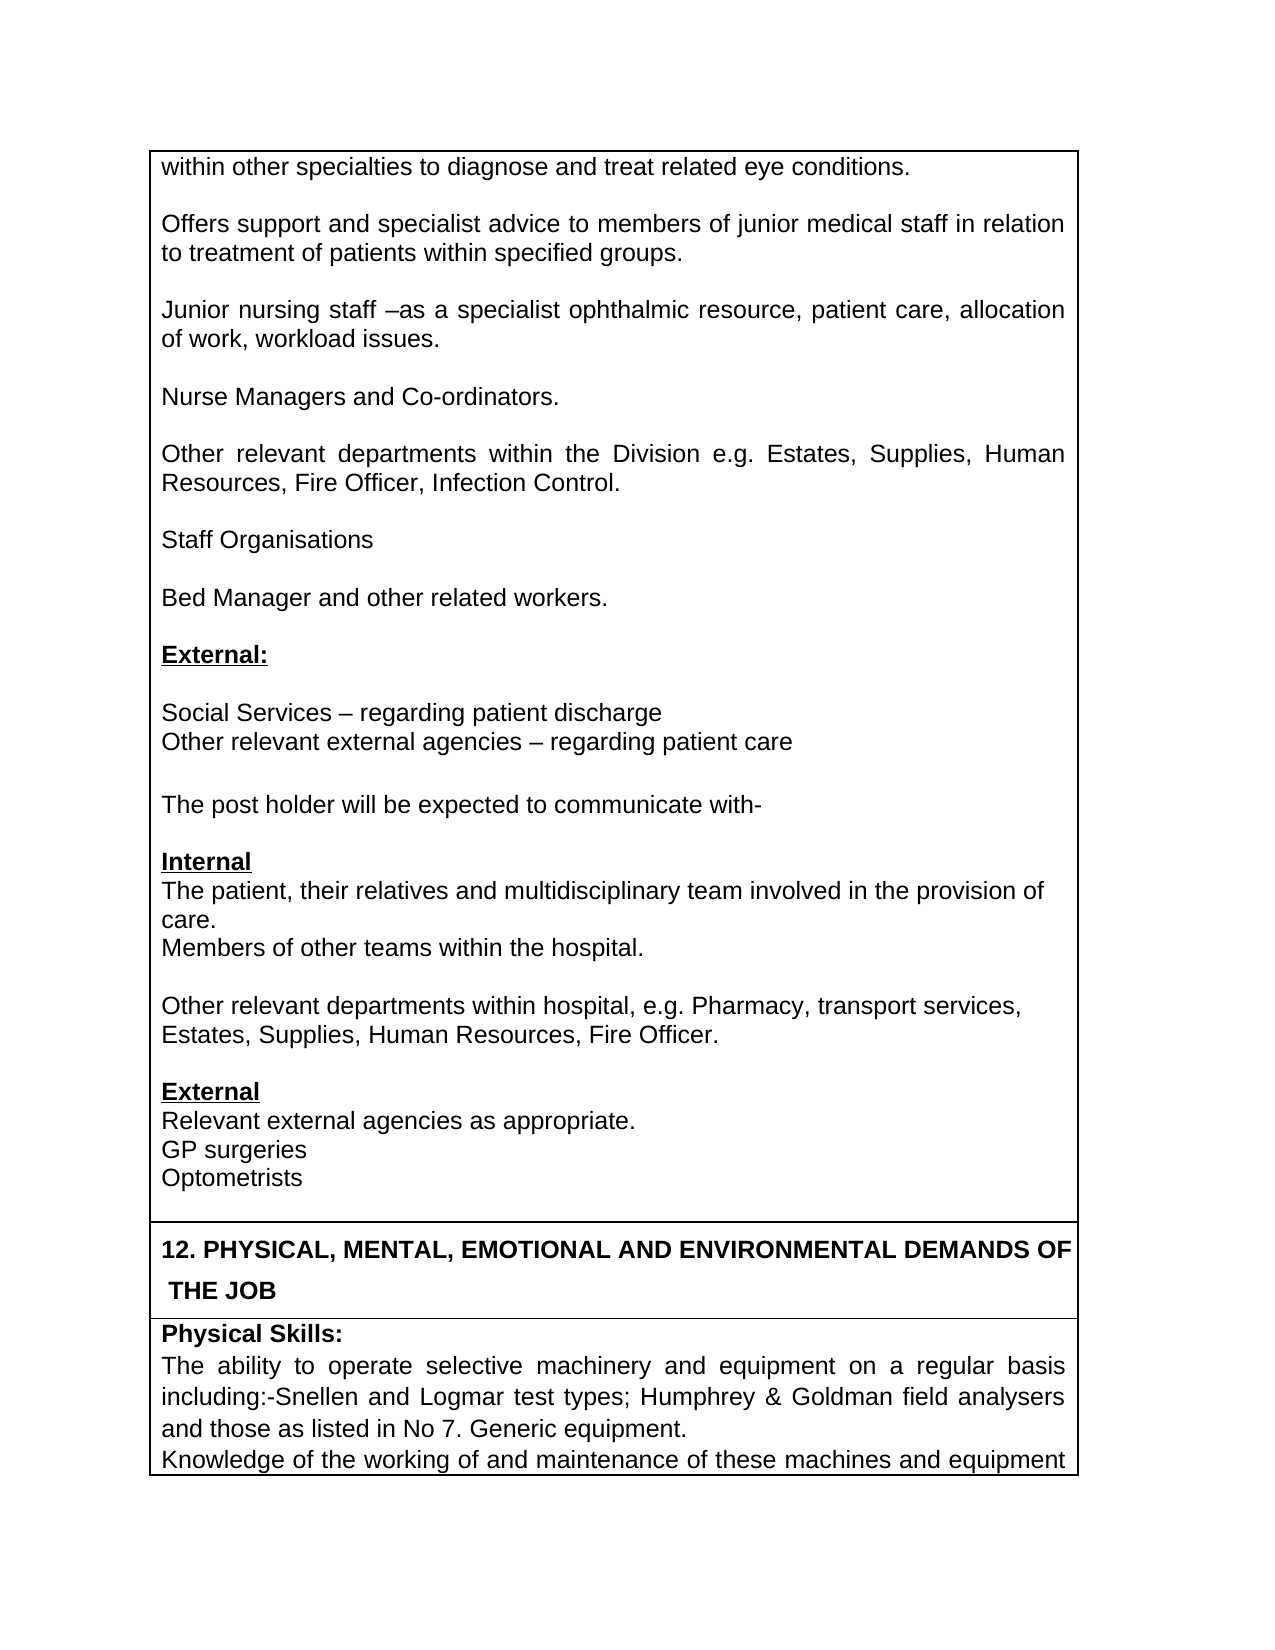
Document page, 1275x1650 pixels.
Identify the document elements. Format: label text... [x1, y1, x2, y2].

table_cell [151, 152, 1077, 1221]
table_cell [151, 1319, 1077, 1474]
table_cell 12. PHYSICAL, MENTAL, EMOTIONAL AND ENVIRONMENTAL DEMANDS OF THE JOB [151, 1223, 1077, 1317]
